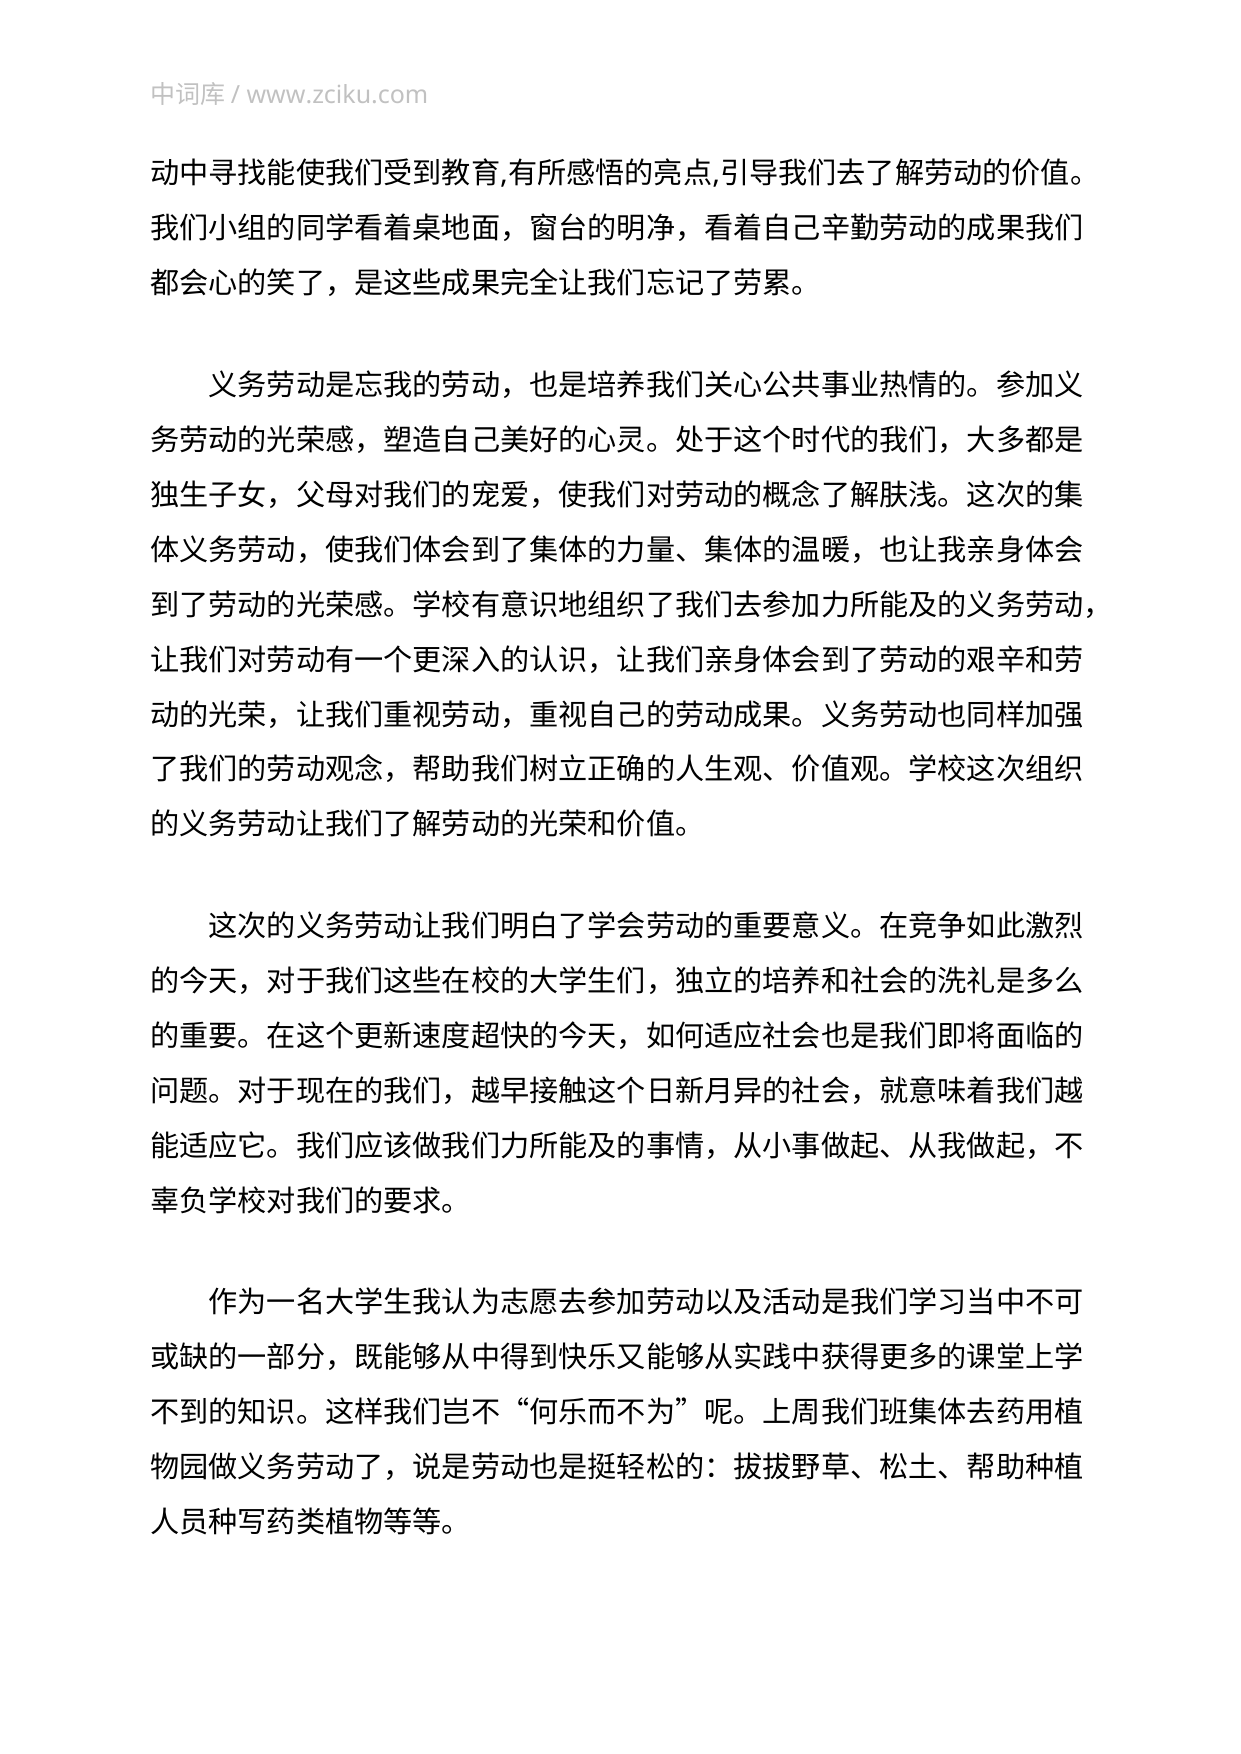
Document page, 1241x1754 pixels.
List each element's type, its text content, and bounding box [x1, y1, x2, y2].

text 这次的义务劳动让我们明白了学会劳动的重要意义。在竞争如此激烈的今天，对于我们这些在校的大学生们，独立的培养和社会的洗礼是多么的重要。在这个更新速度超快的今天，如何适应社会也是我们即将面临的问题。对于现在的我们，越早接触这个日新月异的社会，就意味着我们越能适应它。我们应该做我们力所能及的事情，从小事做起、从我做起，不辜负学校对我们的要求。 [150, 903, 1090, 1219]
text 义务劳动是忘我的劳动，也是培养我们关心公共事业热情的。参加义务劳动的光荣感，塑造自己美好的心灵。处于这个时代的我们，大多都是独生子女，父母对我们的宠爱，使我们对劳动的概念了解肤浅。这次的集体义务劳动，使我们体会到了集体的力量、集体的温暖，也让我亲身体会到了劳动的光荣感。学校有意识地组织了我们去参加力所能及的义务劳动，让我们对劳动有一个更深入的认识，让我们亲身体会到了劳动的艰辛和劳动的光荣，让我们重视劳动，重视自己的劳动成果。义务劳动也同样加强了我们的劳动观念，帮助我们树立正确的人生观、价值观。学校这次组织的义务劳动让我们了解劳动的光荣和价值。 [150, 362, 1090, 843]
text 作为一名大学生我认为志愿去参加劳动以及活动是我们学习当中不可或缺的一部分，既能够从中得到快乐又能够从实践中获得更多的课堂上学不到的知识。这样我们岂不“何乐而不为”呢。上周我们班集体去药用植物园做义务劳动了，说是劳动也是挺轻松的：拔拔野草、松土、帮助种植人员种写药类植物等等。 [150, 1279, 1090, 1541]
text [150, 150, 1090, 302]
